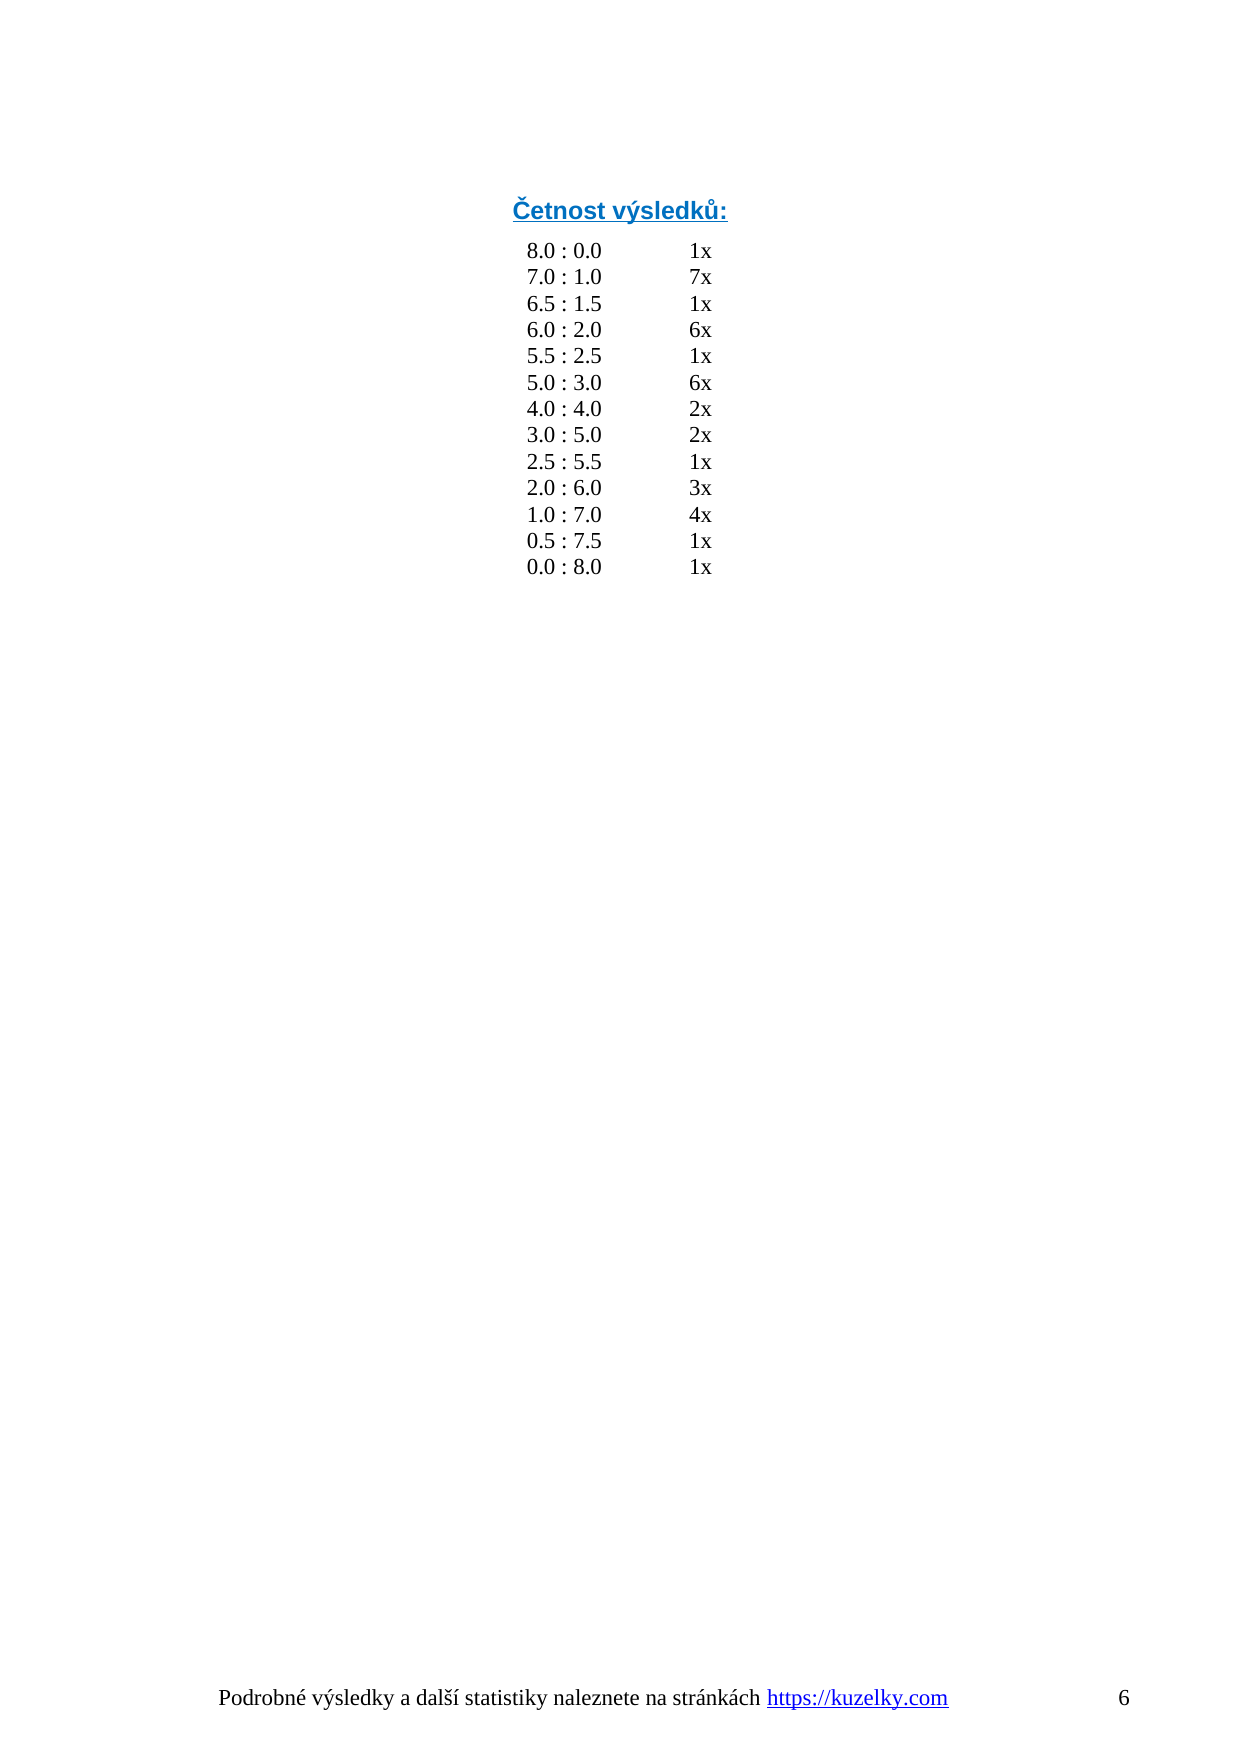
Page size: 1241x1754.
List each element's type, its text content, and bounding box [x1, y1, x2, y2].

text 5.0 : 3.0 6x [106, 369, 1134, 395]
text 0.0 : 8.0 1x [106, 553, 1134, 580]
text 2.5 : 5.5 1x [106, 448, 1134, 474]
text 0.5 : 7.5 1x [106, 527, 1134, 553]
text 4.0 : 4.0 2x [106, 395, 1134, 422]
text Četnost výsledků: [94, 196, 1145, 224]
text 1.0 : 7.0 4x [106, 501, 1134, 527]
text 8.0 : 0.0 1x [106, 237, 1134, 263]
text 2.0 : 6.0 3x [106, 474, 1134, 501]
text 7.0 : 1.0 7x [106, 263, 1134, 290]
text 6.5 : 1.5 1x [106, 290, 1134, 316]
text 3.0 : 5.0 2x [106, 422, 1134, 448]
text 6.0 : 2.0 6x [106, 316, 1134, 342]
text 5.5 : 2.5 1x [106, 342, 1134, 369]
